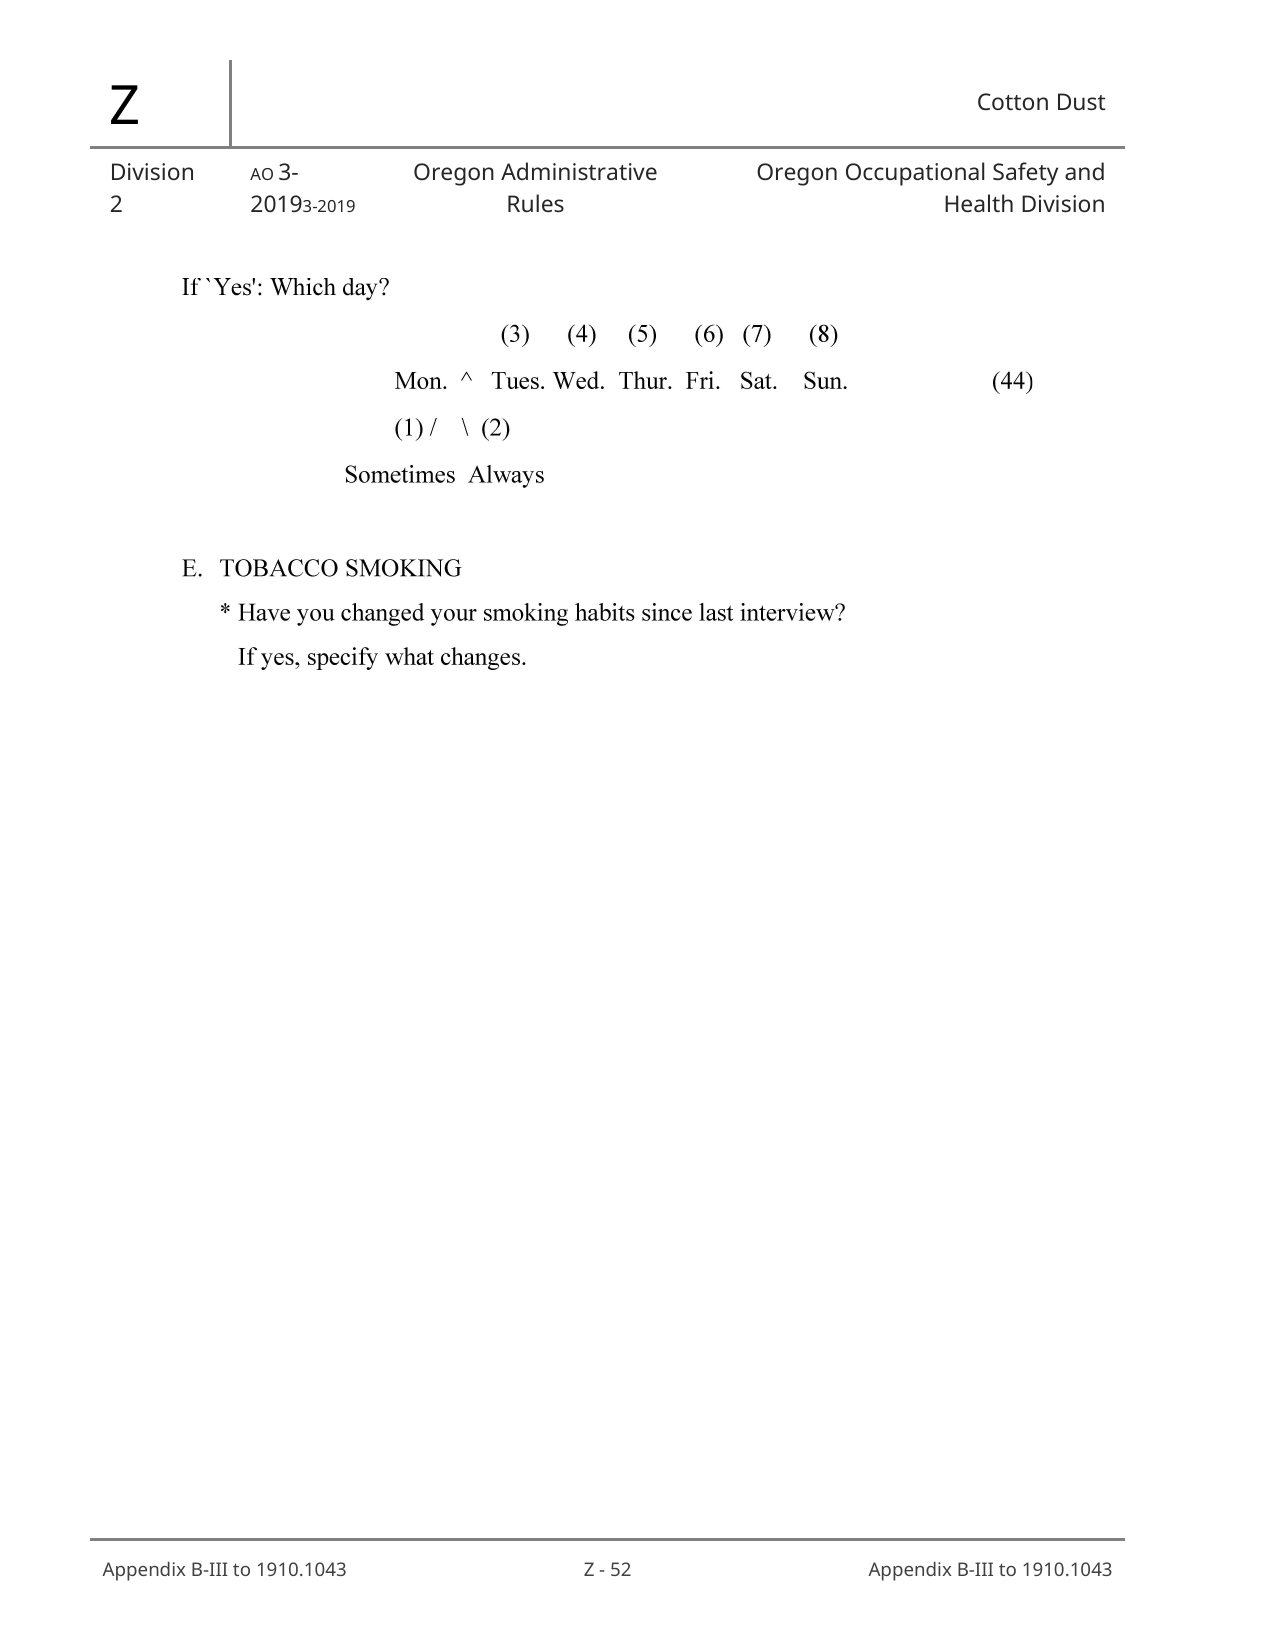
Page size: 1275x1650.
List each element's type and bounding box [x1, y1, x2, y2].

picture [182, 278, 1033, 670]
